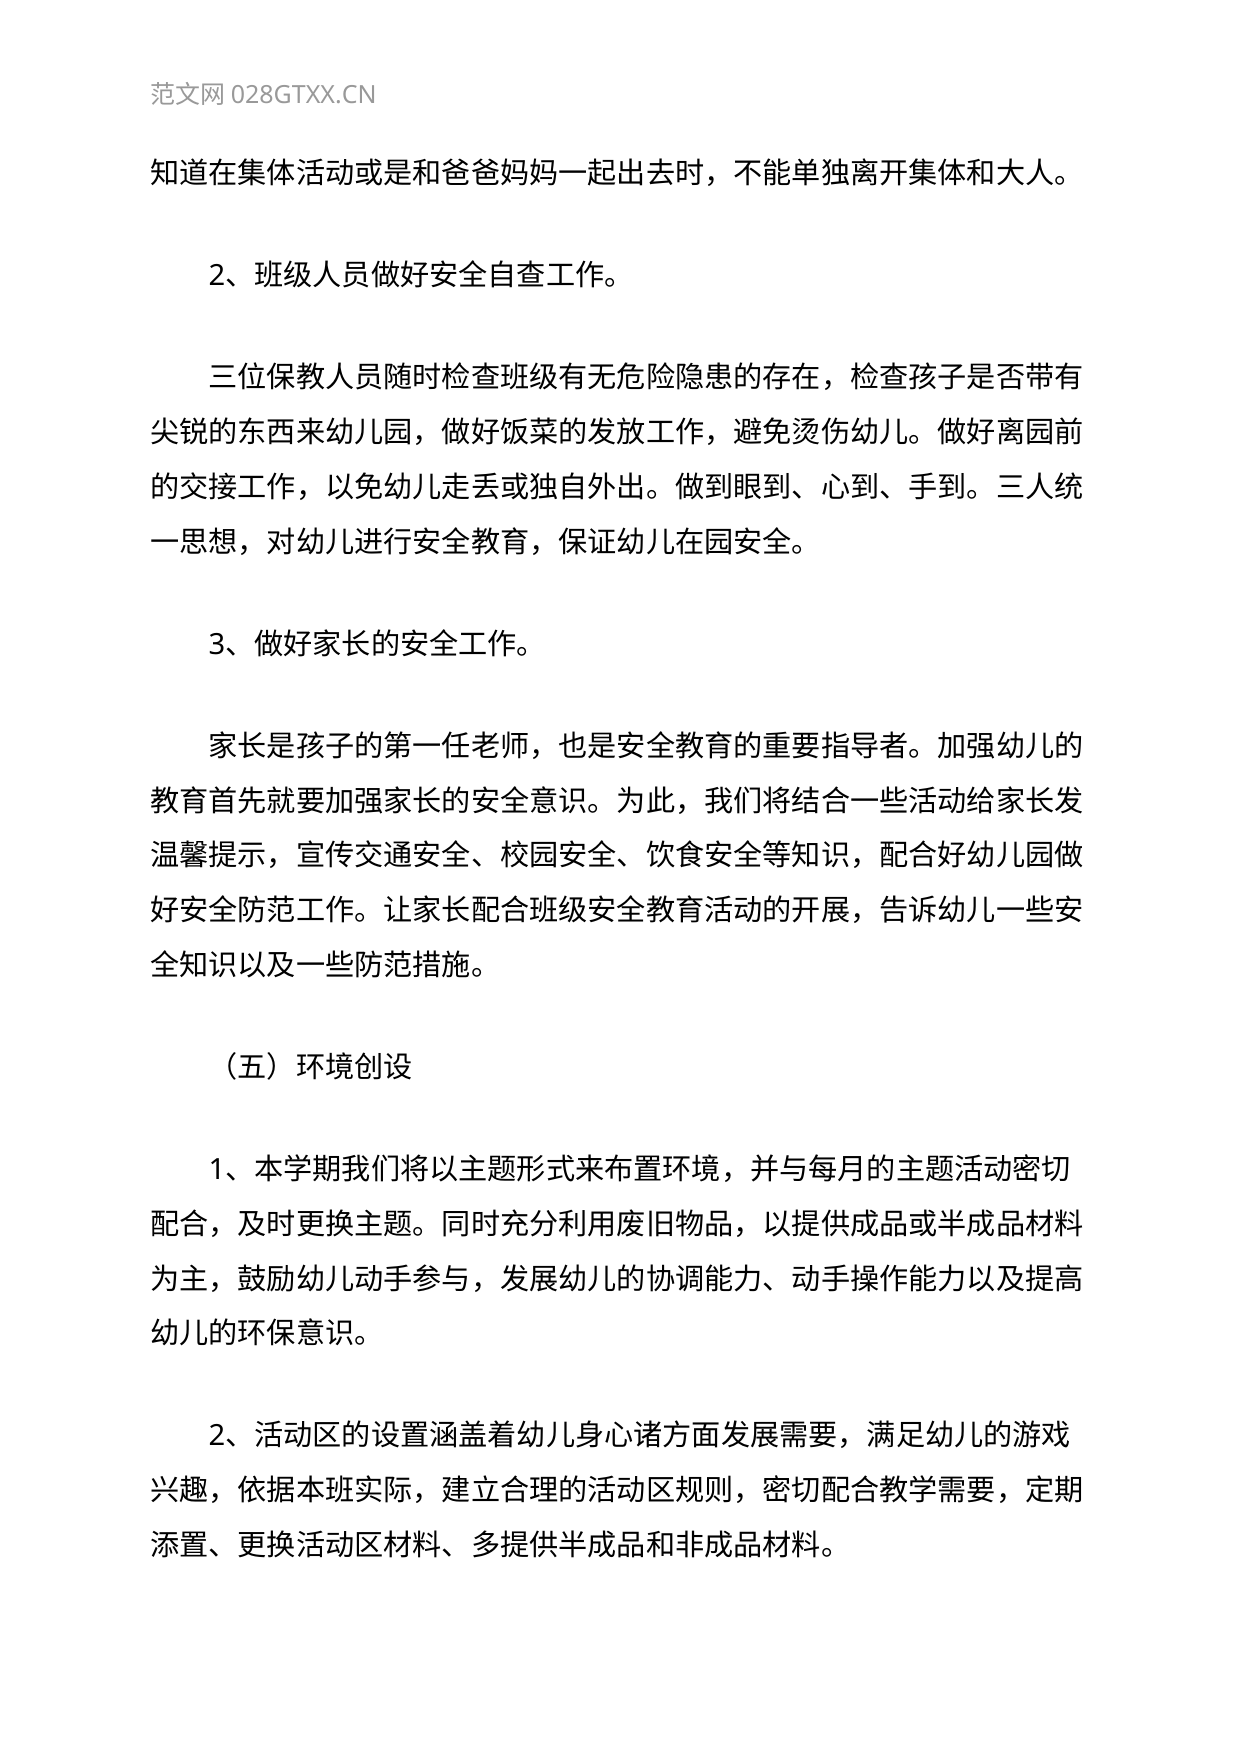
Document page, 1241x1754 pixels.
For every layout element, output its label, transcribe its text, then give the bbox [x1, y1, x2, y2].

text 三位保教人员随时检查班级有无危险隐患的存在，检查孩子是否带有尖锐的东西来幼儿园，做好饭菜的发放工作，避免烫伤幼儿。做好离园前的交接工作，以免幼儿走丢或独自外出。做到眼到、心到、手到。三人统一思想，对幼儿进行安全教育，保证幼儿在园安全。 [150, 354, 1090, 561]
text （五）环境创设 [150, 1043, 1090, 1086]
text 2、班级人员做好安全自查工作。 [150, 252, 1090, 294]
text 3、做好家长的安全工作。 [150, 620, 1090, 663]
text 1、本学期我们将以主题形式来布置环境，并与每月的主题活动密切配合，及时更换主题。同时充分利用废旧物品，以提供成品或半成品材料为主，鼓励幼儿动手参与，发展幼儿的协调能力、动手操作能力以及提高幼儿的环保意识。 [150, 1145, 1090, 1352]
text 家长是孩子的第一任老师，也是安全教育的重要指导者。加强幼儿的教育首先就要加强家长的安全意识。为此，我们将结合一些活动给家长发温馨提示，宣传交通安全、校园安全、饮食安全等知识，配合好幼儿园做好安全防范工作。让家长配合班级安全教育活动的开展，告诉幼儿一些安全知识以及一些防范措施。 [150, 722, 1090, 984]
text 2、活动区的设置涵盖着幼儿身心诸方面发展需要，满足幼儿的游戏兴趣，依据本班实际，建立合理的活动区规则，密切配合教学需要，定期添置、更换活动区材料、多提供半成品和非成品材料。 [150, 1412, 1090, 1564]
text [150, 150, 1090, 192]
